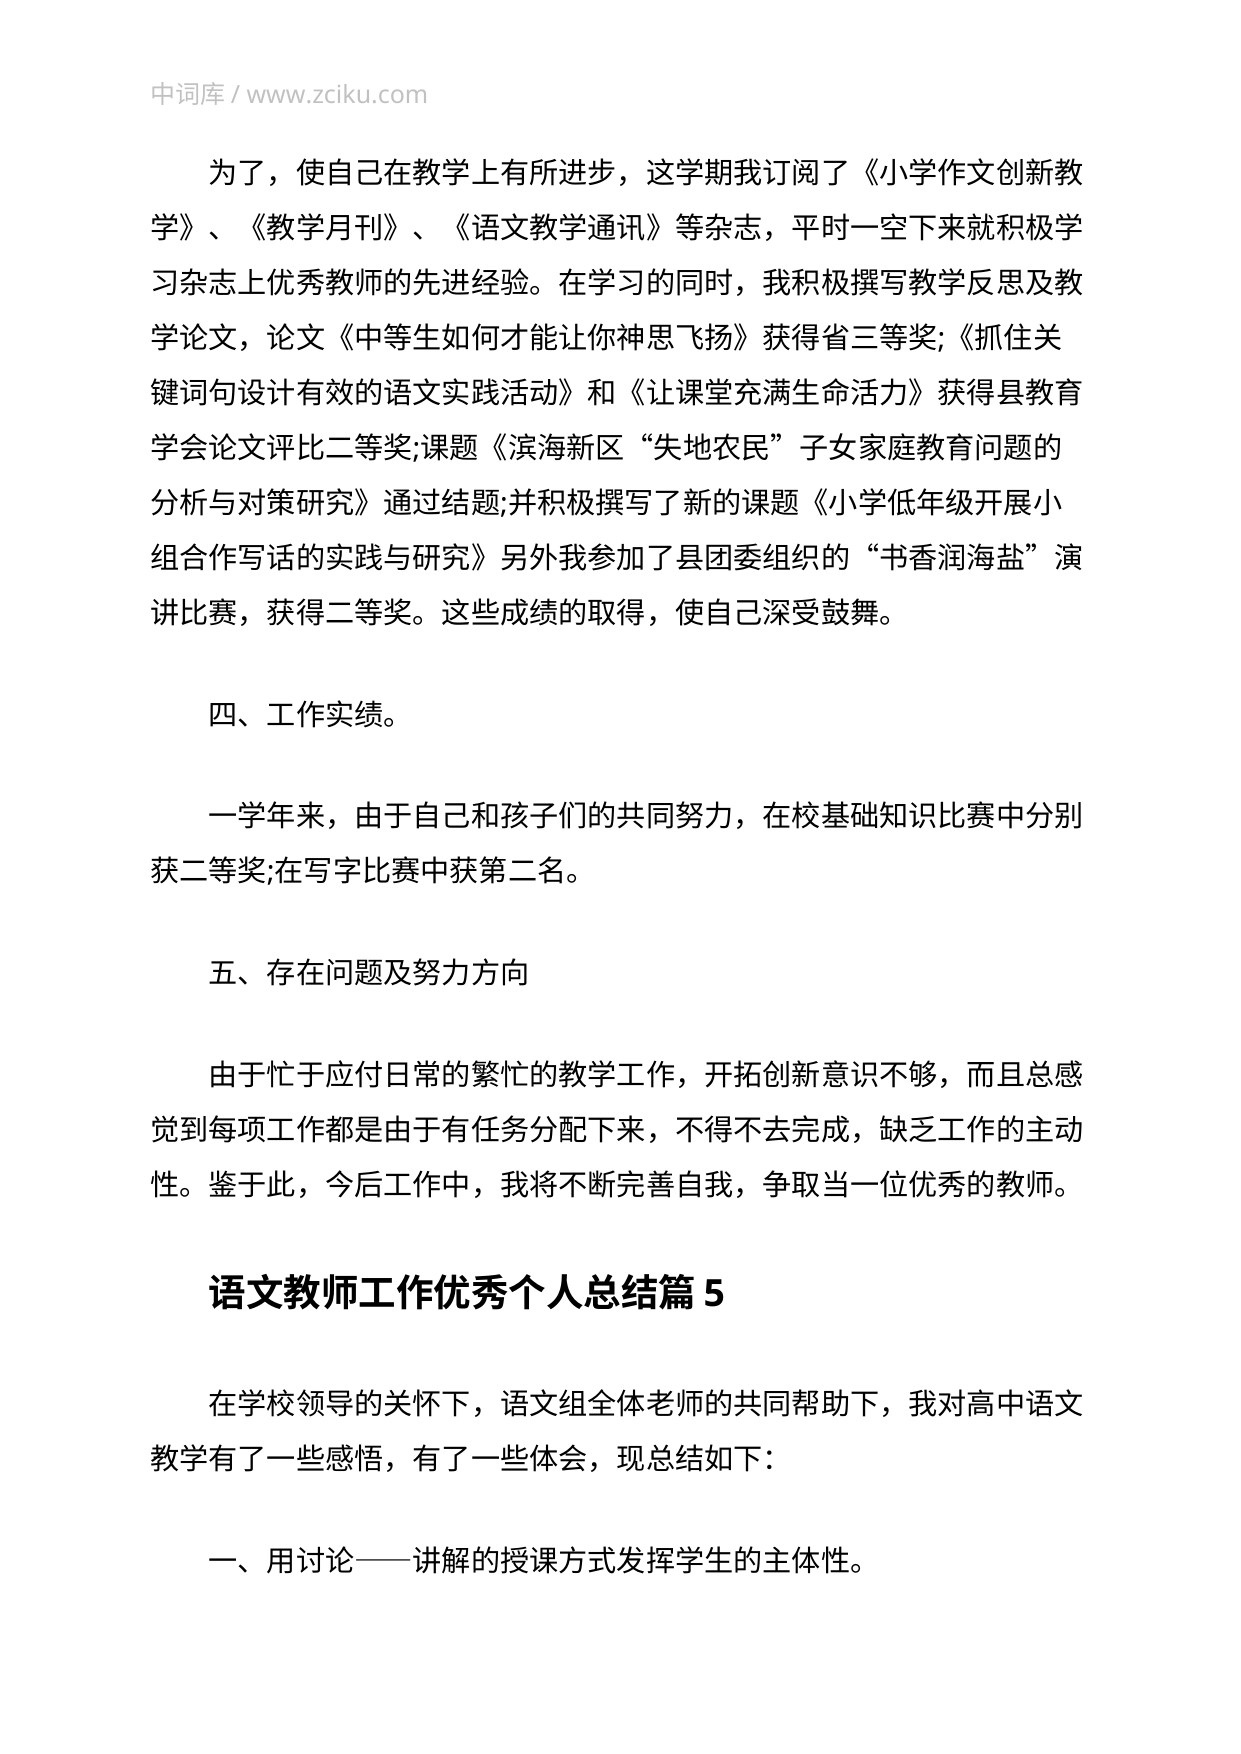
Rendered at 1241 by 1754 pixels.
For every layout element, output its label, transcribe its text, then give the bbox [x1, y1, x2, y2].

text 在学校领导的关怀下，语文组全体老师的共同帮助下，我对高中语文教学有了一些感悟，有了一些体会，现总结如下： [150, 1381, 1090, 1478]
text 五、存在问题及努力方向 [150, 950, 1090, 992]
text 一学年来，由于自己和孩子们的共同努力，在校基础知识比赛中分别获二等奖;在写字比赛中获第二名。 [150, 793, 1090, 890]
text 语文教师工作优秀个人总结篇5 [150, 1263, 1090, 1318]
text 为了，使自己在教学上有所进步，这学期我订阅了《小学作文创新教学》、《教学月刊》、《语文教学通讯》等杂志，平时一空下来就积极学习杂志上优秀教师的先进经验。在学习的同时，我积极撰写教学反思及教学论文，论文《中等生如何才能让你神思飞扬》获得省三等奖;《抓住关键词句设计有效的语文实践活动》和《让课堂充满生命活力》获得县教育学会论文评比二等奖;课题《滨海新区“失地农民”子女家庭教育问题的分析与对策研究》通过结题;并积极撰写了新的课题《小学低年级开展小组合作写话的实践与研究》另外我参加了县团委组织的“书香润海盐”演讲比赛，获得二等奖。这些成绩的取得，使自己深受鼓舞。 [150, 150, 1090, 632]
text 一、用讨论——讲解的授课方式发挥学生的主体性。 [150, 1537, 1090, 1580]
text 由于忙于应付日常的繁忙的教学工作，开拓创新意识不够，而且总感觉到每项工作都是由于有任务分配下来，不得不去完成，缺乏工作的主动性。鉴于此，今后工作中，我将不断完善自我，争取当一位优秀的教师。 [150, 1052, 1090, 1204]
text 四、工作实绩。 [150, 691, 1090, 733]
